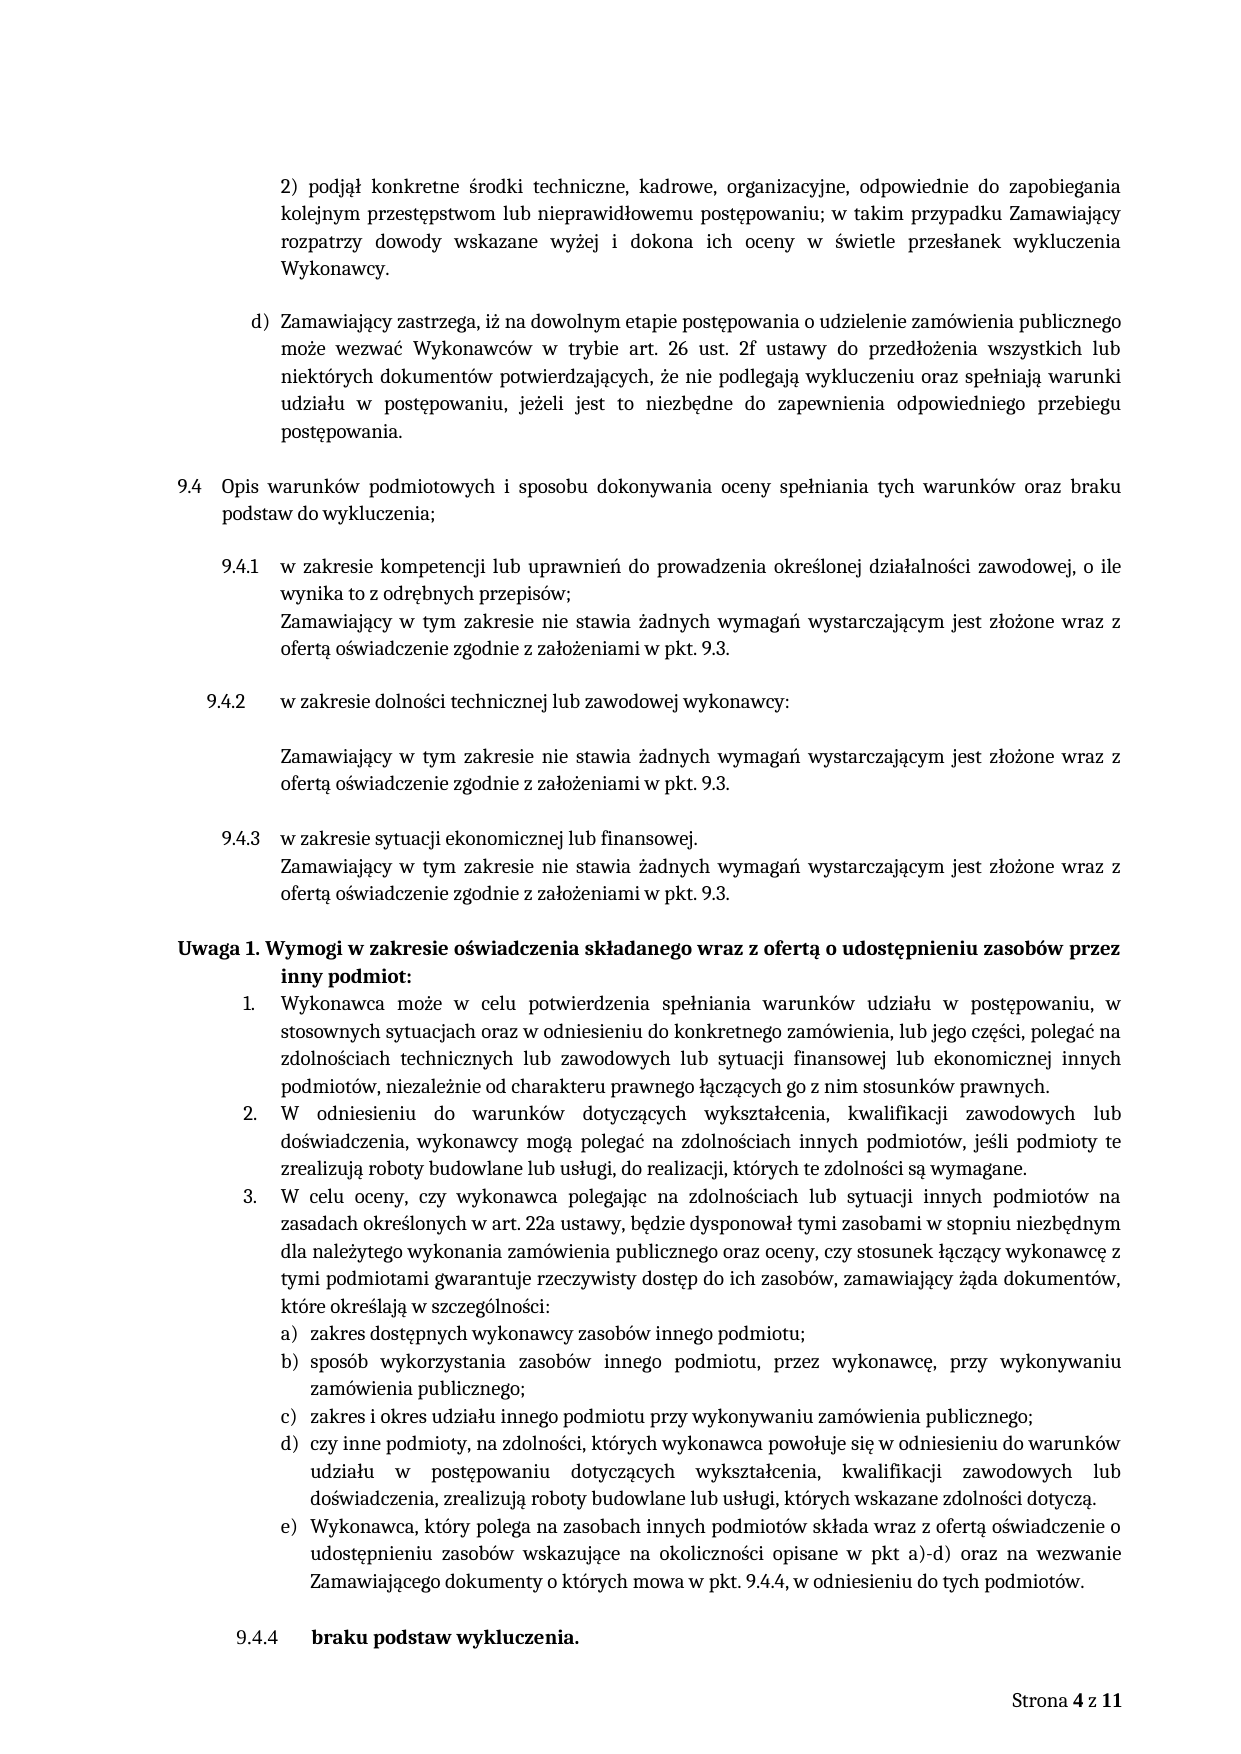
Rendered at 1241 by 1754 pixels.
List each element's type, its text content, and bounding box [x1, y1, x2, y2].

text 9.4 Opis warunków podmiotowych i sposobu dokonywania oceny spełniania tych warunków oraz braku podstaw do wykluczenia; [177, 474, 1122, 526]
text Zamawiający w tym zakresie nie stawia żadnych wymagań wystarczającym jest złożone wraz z ofertą oświadczenie zgodnie z założeniami w pkt. 9.3. [281, 854, 1122, 906]
list zakres dostępnych wykonawcy zasobów innego podmiotu; [281, 1322, 1122, 1346]
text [251, 174, 1122, 281]
list sposób wykorzystania zasobów innego podmiotu, przez wykonawcę, przy wykonywaniu zamówienia publicznego; [281, 1349, 1122, 1401]
text Uwaga 1. Wymogi w zakresie oświadczenia składanego wraz z ofertą o udostępnieniu zasobów przez inny podmiot: [177, 937, 1122, 988]
list W celu oceny, czy wykonawca polegając na zdolnościach lub sytuacji innych podmiotów na zasadach określonych w art. 22a ustawy, będzie dysponował tymi zasobami w stopniu niezbędnym dla należytego wykonania zamówienia publicznego oraz oceny, czy stosunek łączący wykonawcę z tymi podmiotami gwarantuje rzeczywisty dostęp do ich zasobów, zamawiający żąda dokumentów, które określają w szczególności: [243, 1184, 1122, 1318]
list w zakresie dolności technicznej lub zawodowej wykonawcy: [207, 689, 1122, 713]
list czy inne podmioty, na zdolności, których wykonawca powołuje się w odniesieniu do warunków udziału w postępowaniu dotyczących wykształcenia, kwalifikacji zawodowych lub doświadczenia, zrealizują roboty budowlane lub usługi, których wskazane zdolności dotyczą. [281, 1432, 1122, 1511]
text d) Zamawiający zastrzega, iż na dowolnym etapie postępowania o udzielenie zamówienia publicznego może wezwać Wykonawców w trybie art. 26 ust. 2f ustawy do przedłożenia wszystkich lub niektórych dokumentów potwierdzających, że nie podlegają wykluczeniu oraz spełniają warunki udziału w postępowaniu, jeżeli jest to niezbędne do zapewnienia odpowiedniego przebiegu postępowania. [251, 309, 1122, 443]
list zakres i okres udziału innego podmiotu przy wykonywaniu zamówienia publicznego; [281, 1404, 1122, 1428]
text 9.4.1 w zakresie kompetencji lub uprawnień do prowadzenia określonej działalności zawodowej, o ile wynika to z odrębnych przepisów; [222, 554, 1122, 606]
text Zamawiający w tym zakresie nie stawia żadnych wymagań wystarczającym jest złożone wraz z ofertą oświadczenie zgodnie z założeniami w pkt. 9.3. [281, 744, 1122, 796]
list W odniesieniu do warunków dotyczących wykształcenia, kwalifikacji zawodowych lub doświadczenia, wykonawcy mogą polegać na zdolnościach innych podmiotów, jeśli podmioty te zrealizują roboty budowlane lub usługi, do realizacji, których te zdolności są wymagane. [243, 1102, 1122, 1181]
text 9.4.3 w zakresie sytuacji ekonomicznej lub finansowej. [222, 827, 1122, 851]
list braku podstaw wykluczenia. [236, 1624, 1122, 1649]
list Wykonawca, który polega na zasobach innych podmiotów składa wraz z ofertą oświadczenie o udostępnieniu zasobów wskazujące na okoliczności opisane w pkt a)-d) oraz na wezwanie Zamawiającego dokumenty o których mowa w pkt. 9.4.4, w odniesieniu do tych podmiotów. [281, 1514, 1122, 1593]
text Zamawiający w tym zakresie nie stawia żadnych wymagań wystarczającym jest złożone wraz z ofertą oświadczenie zgodnie z założeniami w pkt. 9.3. [222, 609, 1122, 661]
list Wykonawca może w celu potwierdzenia spełniania warunków udziału w postępowaniu, w stosownych sytuacjach oraz w odniesieniu do konkretnego zamówienia, lub jego części, polegać na zdolnościach technicznych lub zawodowych lub sytuacji finansowej lub ekonomicznej innych podmiotów, niezależnie od charakteru prawnego łączących go z nim stosunków prawnych. [243, 992, 1122, 1098]
